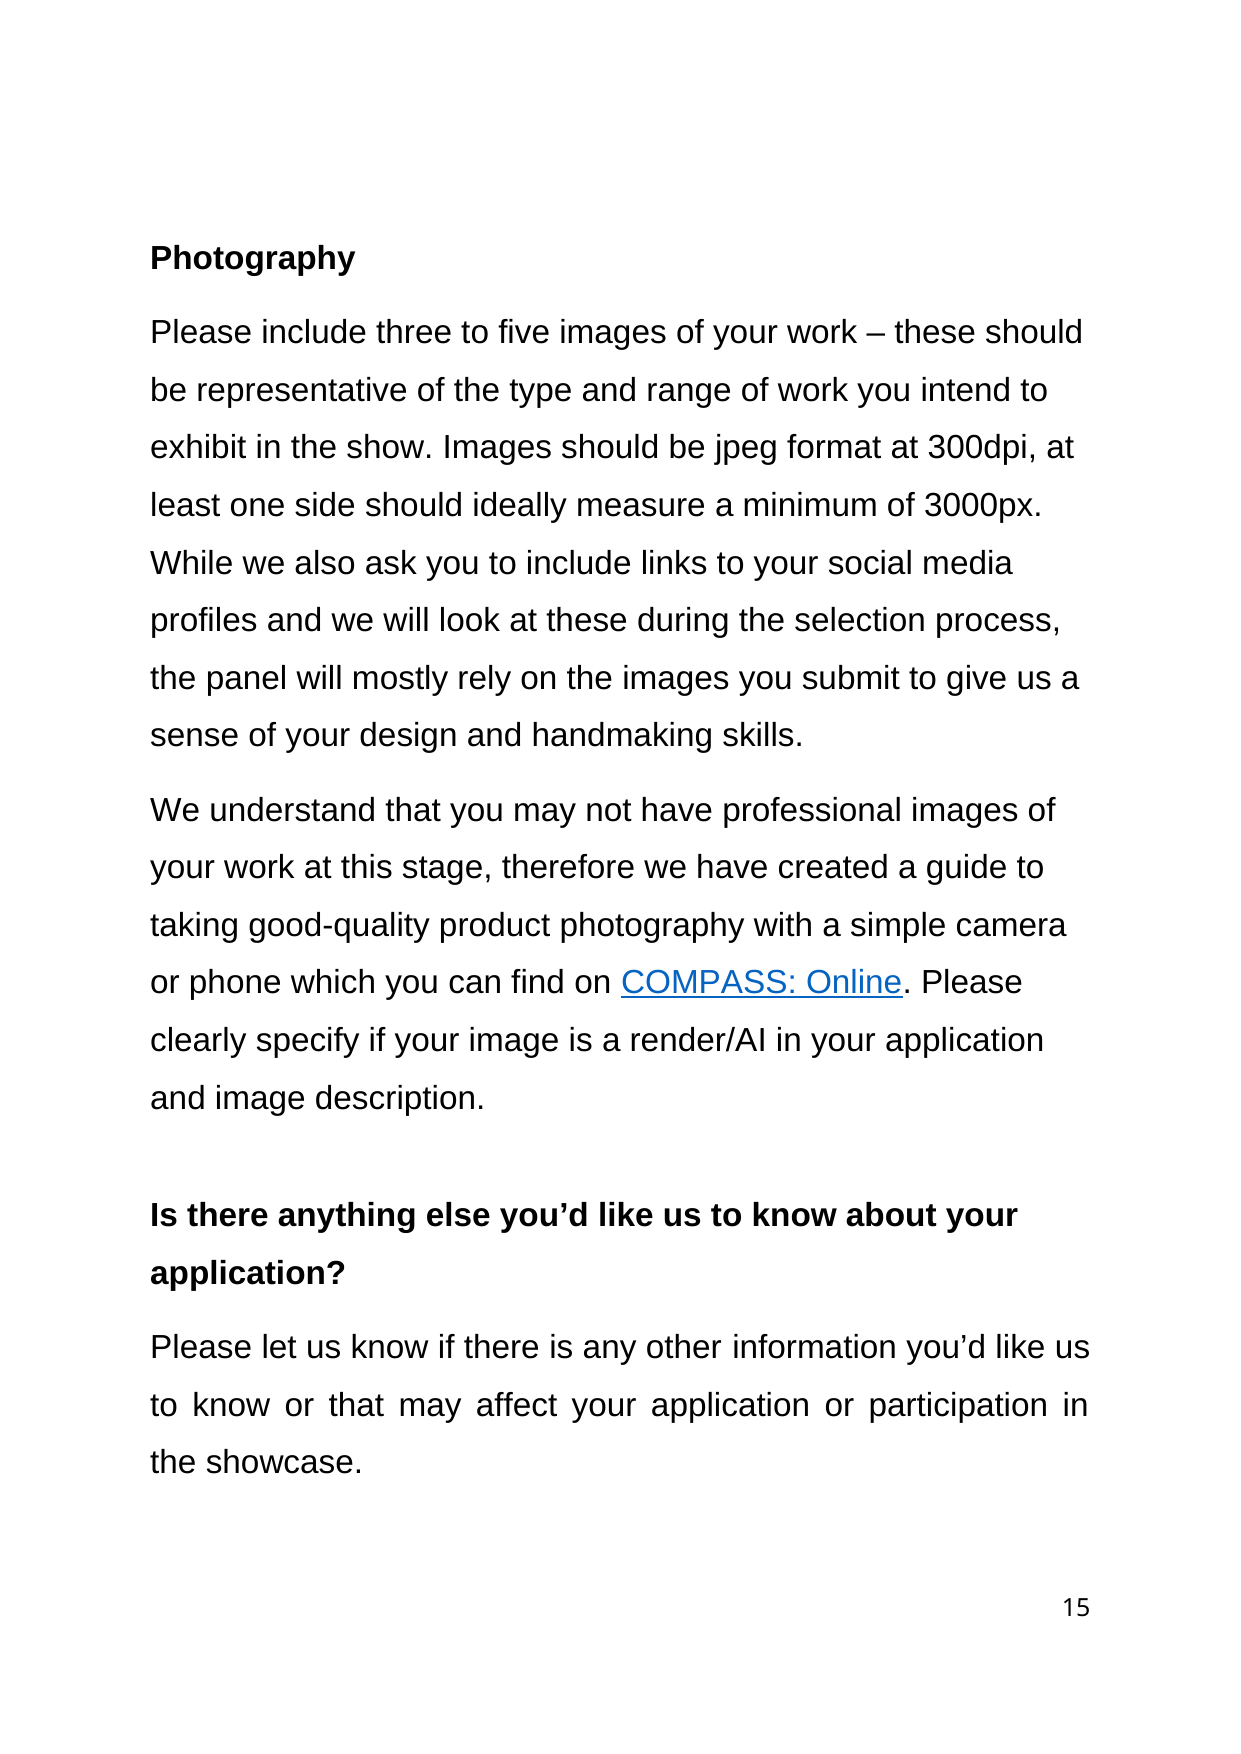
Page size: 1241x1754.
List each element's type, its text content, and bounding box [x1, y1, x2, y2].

text Is there anything else you’d like us to know about your application? [150, 1195, 1090, 1291]
text Please let us know if there is any other information you’d like us to know or that may affect your application or participation in the showcase. [150, 1327, 1090, 1481]
text Please include three to five images of your work – these should be representative of the type and range of work you intend to exhibit in the show. Images should be jpeg format at 300dpi, at least one side should ideally measure a minimum of 3000px. While we also ask you to include links to your social media profiles and we will look at these during the selection process, the panel will mostly rely on the images you submit to give us a sense of your design and handmaking skills. [150, 312, 1090, 754]
text Photography [150, 238, 1090, 276]
text We understand that you may not have professional images of your work at this stage, therefore we have created a guide to taking good-quality product photography with a simple camera or phone which you can find on COMPASS: Online. Please clearly specify if your image is a render/AI in your application and image description. [150, 790, 1090, 1116]
